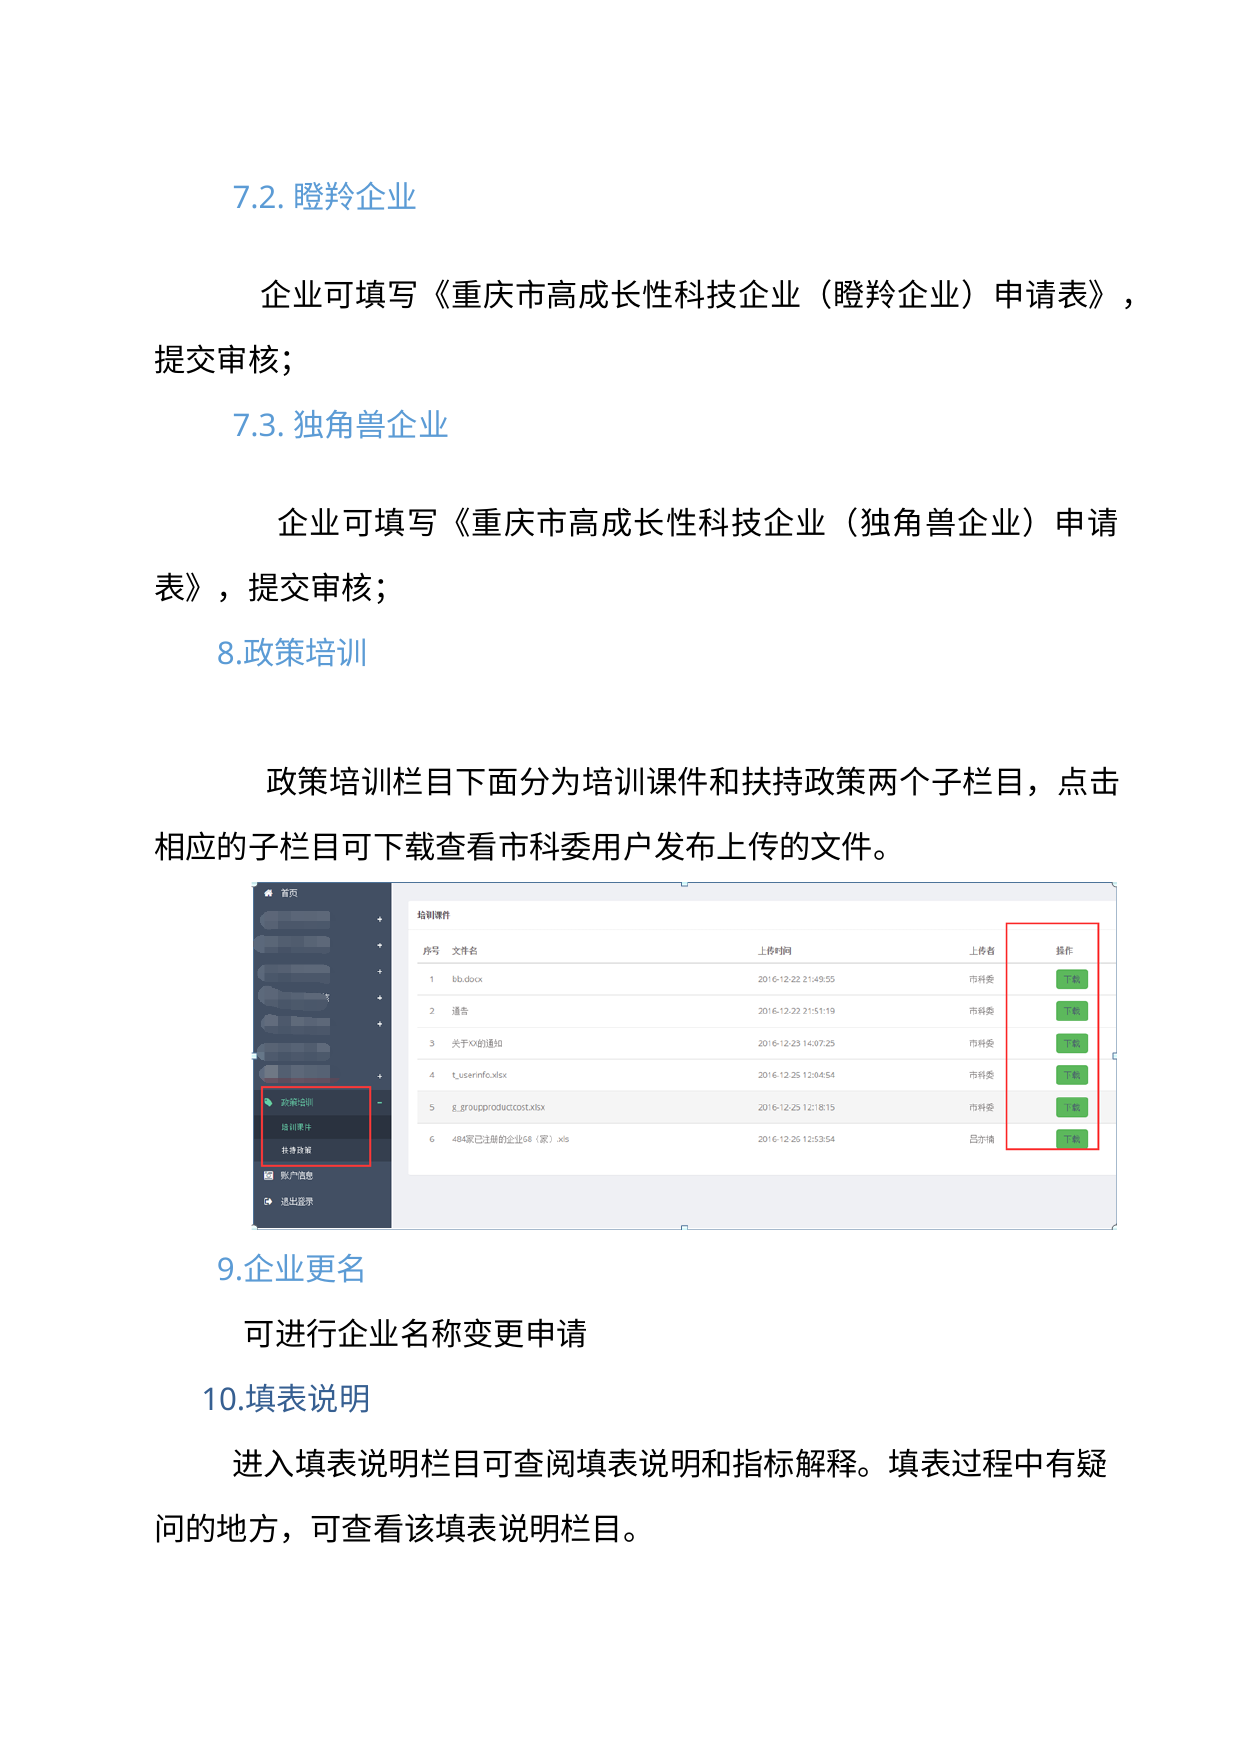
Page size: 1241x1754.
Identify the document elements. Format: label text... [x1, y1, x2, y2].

text 10.填表说明 [154, 1365, 1121, 1430]
text 可进行企业名称变更申请 [154, 1300, 1121, 1365]
text 企业可填写《重庆市高成长性科技企业（独角兽企业）申请表》，提交审核； [154, 488, 1121, 618]
subtitle 8.政策培训 [154, 618, 1121, 683]
text 企业可填写《重庆市高成长性科技企业（瞪羚企业）申请表》，提交审核； [154, 260, 1121, 390]
text 政策培训栏目下面分为培训课件和扶持政策两个子栏目，点击相应的子栏目可下载查看市科委用户发布上传的文件。 [154, 747, 1121, 877]
picture [251, 882, 1117, 1230]
subtitle 7.2. 瞪羚企业 [154, 162, 1121, 227]
subtitle 9.企业更名 [154, 1235, 1121, 1300]
subtitle 7.3. 独角兽企业 [154, 390, 1121, 455]
text 进入填表说明栏目可查阅填表说明和指标解释。填表过程中有疑问的地方，可查看该填表说明栏目。 [154, 1430, 1121, 1560]
